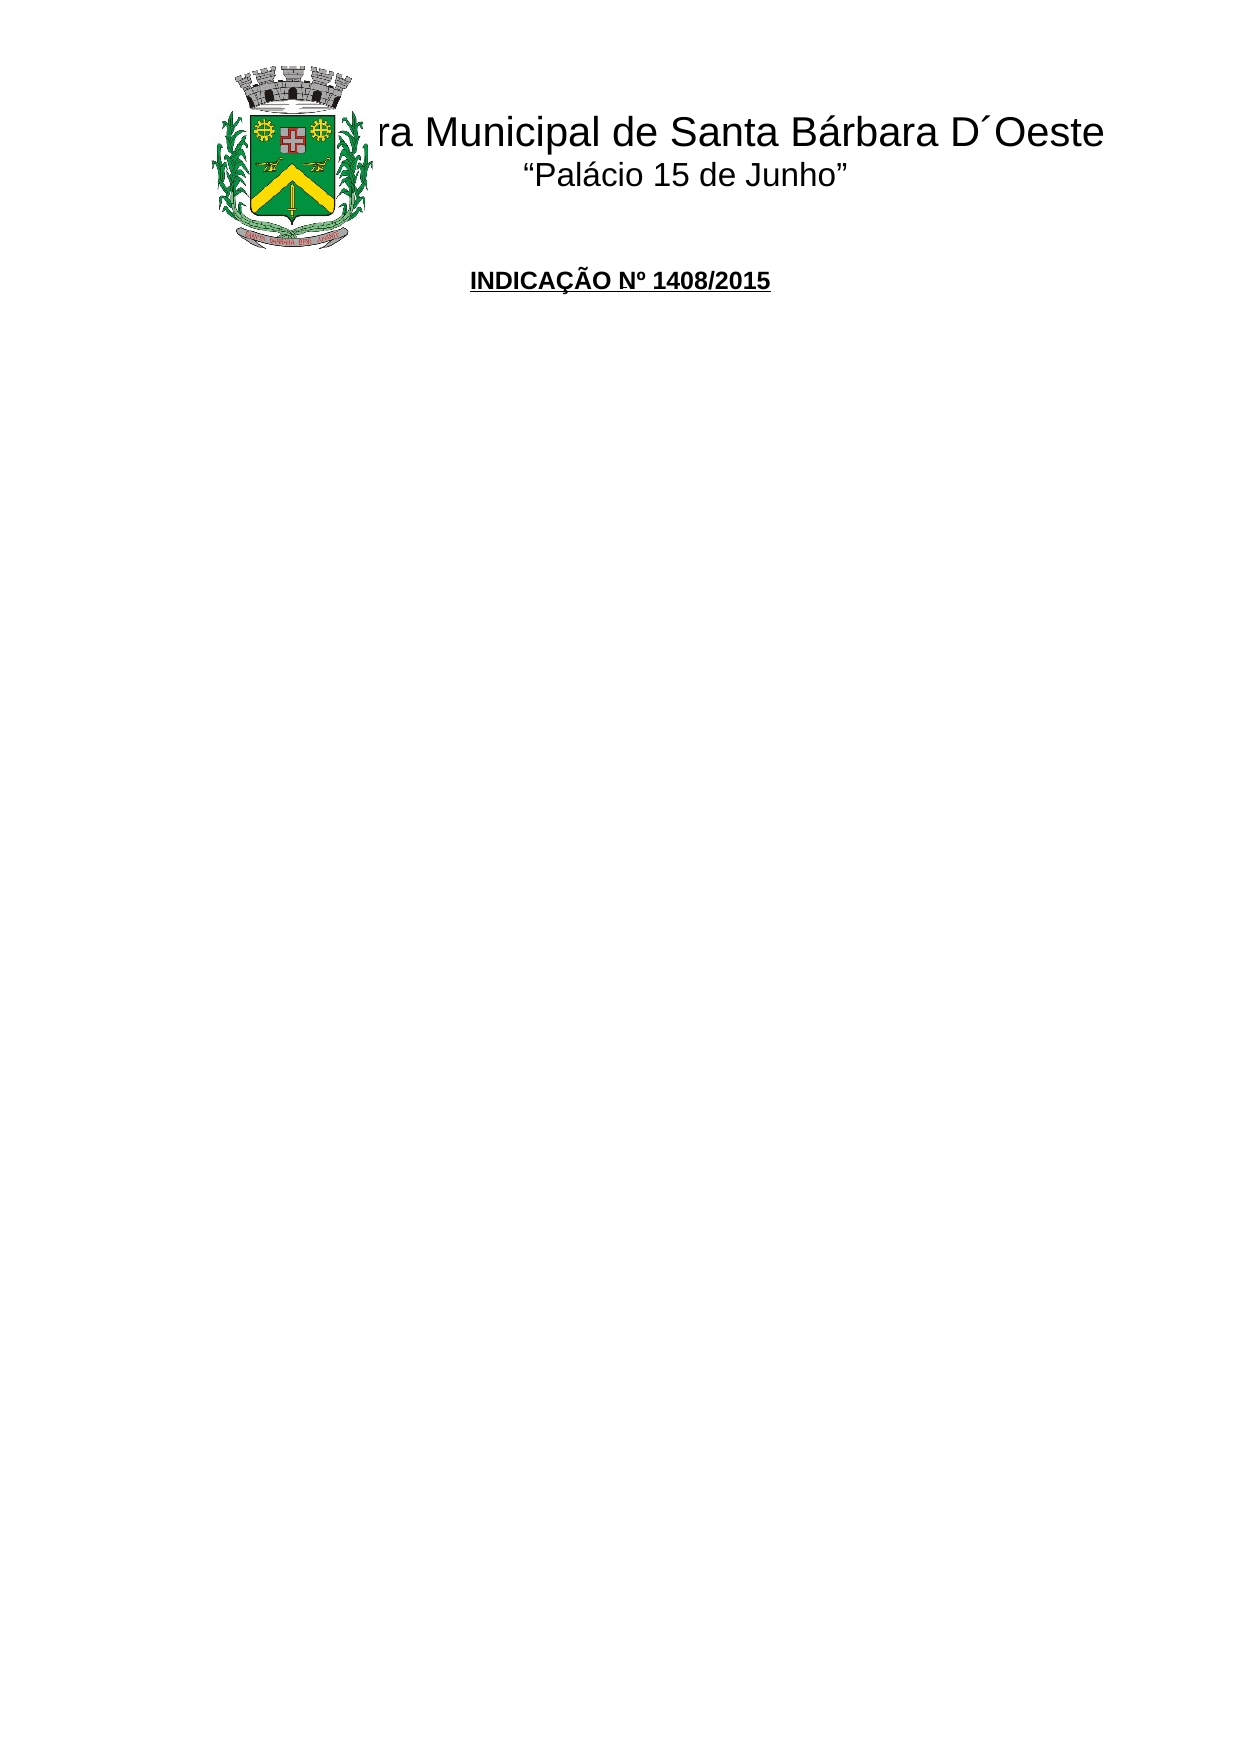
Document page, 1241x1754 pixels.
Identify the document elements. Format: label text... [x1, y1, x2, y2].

picture [211, 66, 380, 256]
title INDICAÇÃO Nº 1408/2015 [177, 266, 1063, 294]
